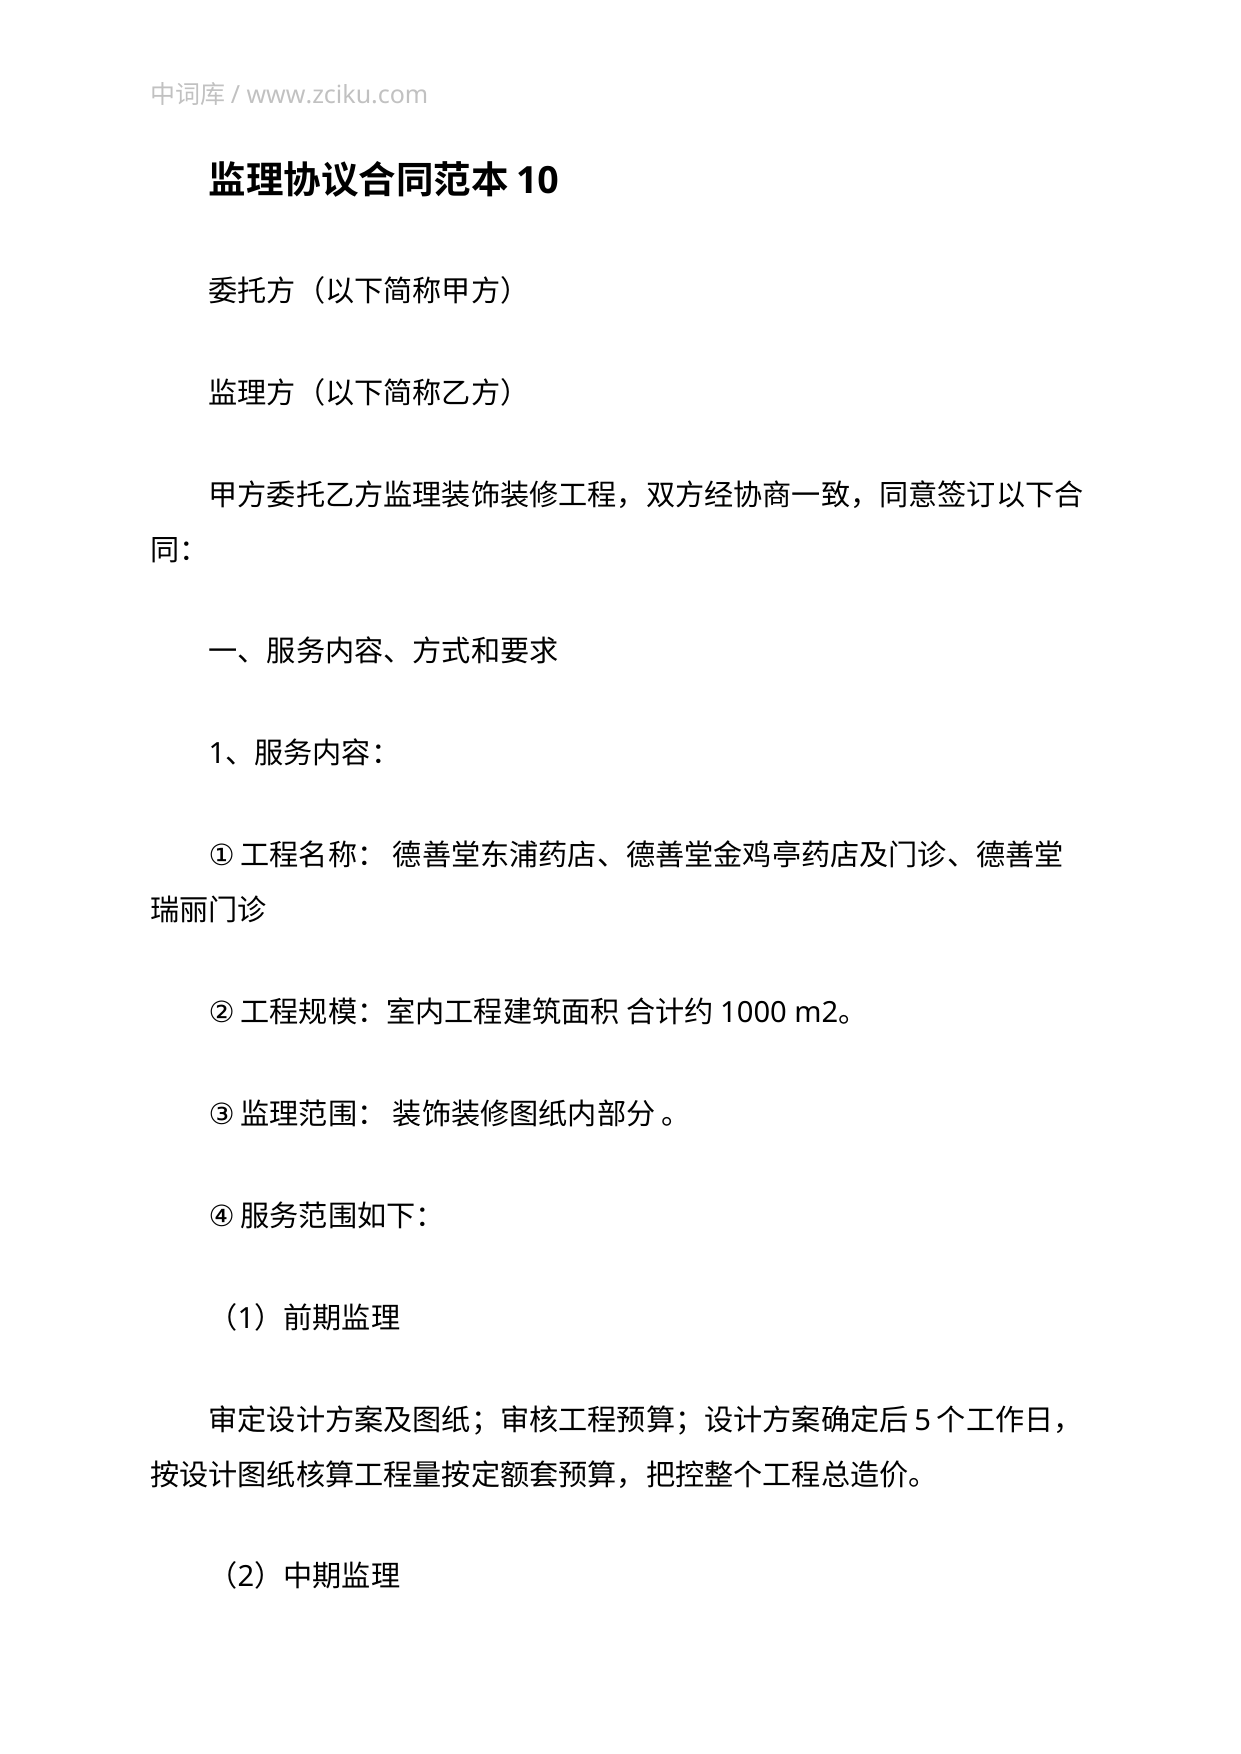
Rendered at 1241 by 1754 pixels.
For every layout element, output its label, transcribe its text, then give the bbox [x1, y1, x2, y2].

text ③监理范围： 装饰装修图纸内部分 。 [150, 1090, 1090, 1133]
text 监理方（以下简称乙方） [150, 369, 1090, 412]
text 甲方委托乙方监理装饰装修工程，双方经协商一致，同意签订以下合同： [150, 471, 1090, 568]
text 监理协议合同范本10 [150, 150, 1090, 204]
text （2）中期监理 [150, 1553, 1090, 1595]
text 委托方（以下简称甲方） [150, 268, 1090, 310]
text ②工程规模：室内工程建筑面积 合计约 1000 m2。 [150, 988, 1090, 1031]
text ①工程名称： 德善堂东浦药店、德善堂金鸡亭药店及门诊、德善堂瑞丽门诊 [150, 832, 1090, 929]
text 审定设计方案及图纸；审核工程预算；设计方案确定后5个工作日，按设计图纸核算工程量按定额套预算，把控整个工程总造价。 [150, 1396, 1090, 1493]
text 一、服务内容、方式和要求 [150, 628, 1090, 670]
text （1）前期监理 [150, 1294, 1090, 1337]
text ④服务范围如下： [150, 1192, 1090, 1235]
text 1、服务内容： [150, 729, 1090, 772]
